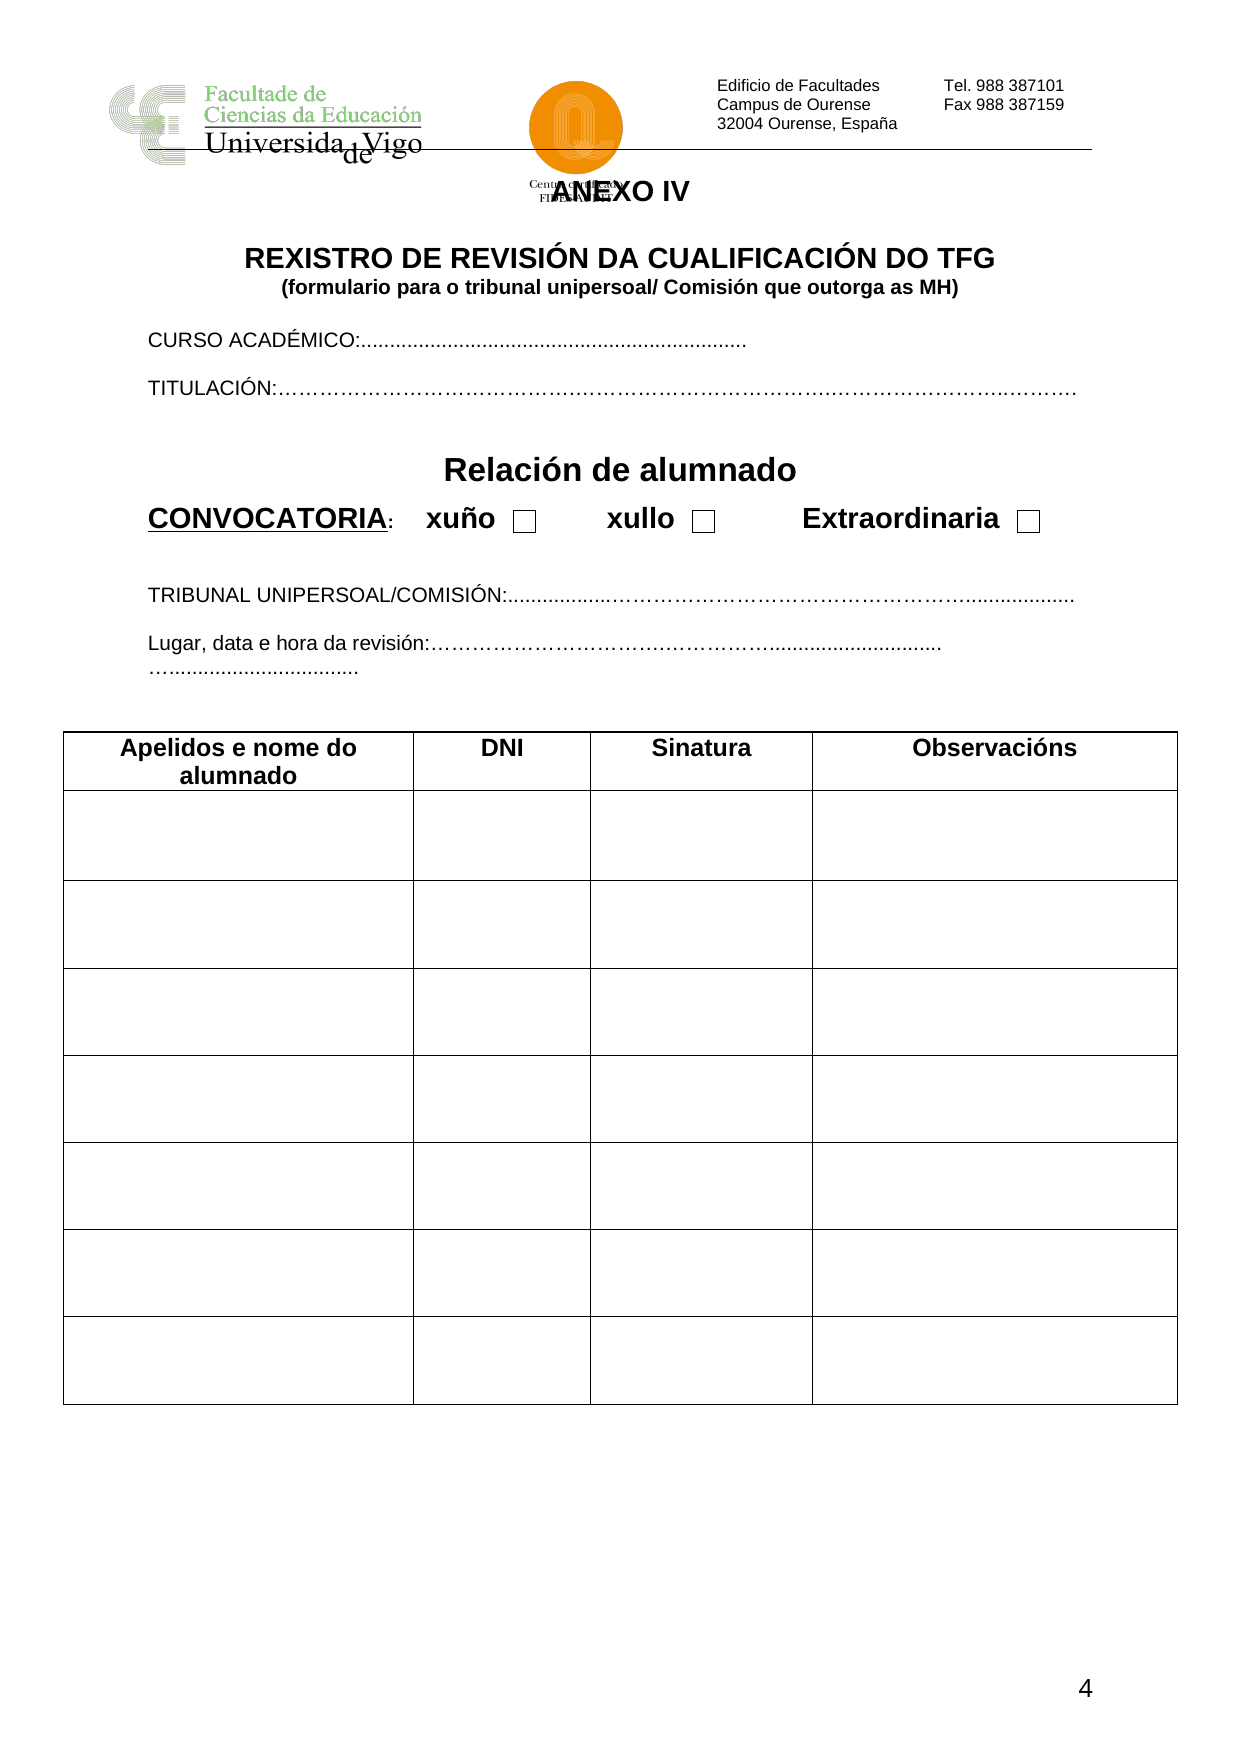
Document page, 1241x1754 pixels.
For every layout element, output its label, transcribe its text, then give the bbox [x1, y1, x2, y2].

table_cell [414, 969, 590, 1055]
table_cell [64, 969, 413, 1055]
picture [521, 150, 631, 174]
picture [521, 73, 631, 149]
table_cell [591, 881, 812, 967]
table_cell [591, 1317, 812, 1403]
table_header DNI [414, 733, 590, 790]
table_cell [813, 1143, 1177, 1229]
table_header Apelidos e nome do alumnado [64, 733, 413, 790]
text (formulario para o tribunal unipersoal/ Comisión que outorga as MH) [148, 275, 1092, 299]
table_cell [591, 969, 812, 1055]
table_cell [414, 1143, 590, 1229]
table_cell [591, 791, 812, 880]
table_cell [414, 1230, 590, 1316]
table_cell [813, 791, 1177, 880]
table_header Observacións [813, 733, 1177, 790]
text TITULACIÓN:…………………………………….……………………………….……………………..………. [148, 376, 1092, 399]
table_cell [64, 1056, 413, 1142]
table_cell [813, 1056, 1177, 1142]
text Lugar, data e hora da revisión:…………………………….……………..............................…................................. [148, 631, 1092, 679]
table_cell [813, 881, 1177, 967]
table_cell [414, 1056, 590, 1142]
table_cell [414, 791, 590, 880]
table_cell [64, 1230, 413, 1316]
table_cell [813, 1230, 1177, 1316]
table_cell [64, 1317, 413, 1403]
text CONVOCATORIA: xuño xullo Extraordinaria [148, 501, 1092, 535]
text CURSO ACADÉMICO:................................................................... [148, 328, 1092, 352]
picture [108, 84, 422, 166]
text ANEXO IV [148, 174, 1092, 208]
text TRIBUNAL UNIPERSOAL/COMISIÓN:..................……………………………………………................... [148, 583, 1092, 607]
table_cell [414, 1317, 590, 1403]
table_cell [414, 881, 590, 967]
table_cell [64, 881, 413, 967]
table_cell [64, 1143, 413, 1229]
table_cell [64, 791, 413, 880]
table_cell [813, 1317, 1177, 1403]
text REXISTRO DE REVISIÓN DA CUALIFICACIÓN DO TFG [148, 241, 1092, 275]
table_cell [591, 1143, 812, 1229]
text Relación de alumnado [148, 451, 1092, 489]
table_cell [591, 1230, 812, 1316]
table_cell [591, 1056, 812, 1142]
table_header Sinatura [591, 733, 812, 790]
table_cell [813, 969, 1177, 1055]
